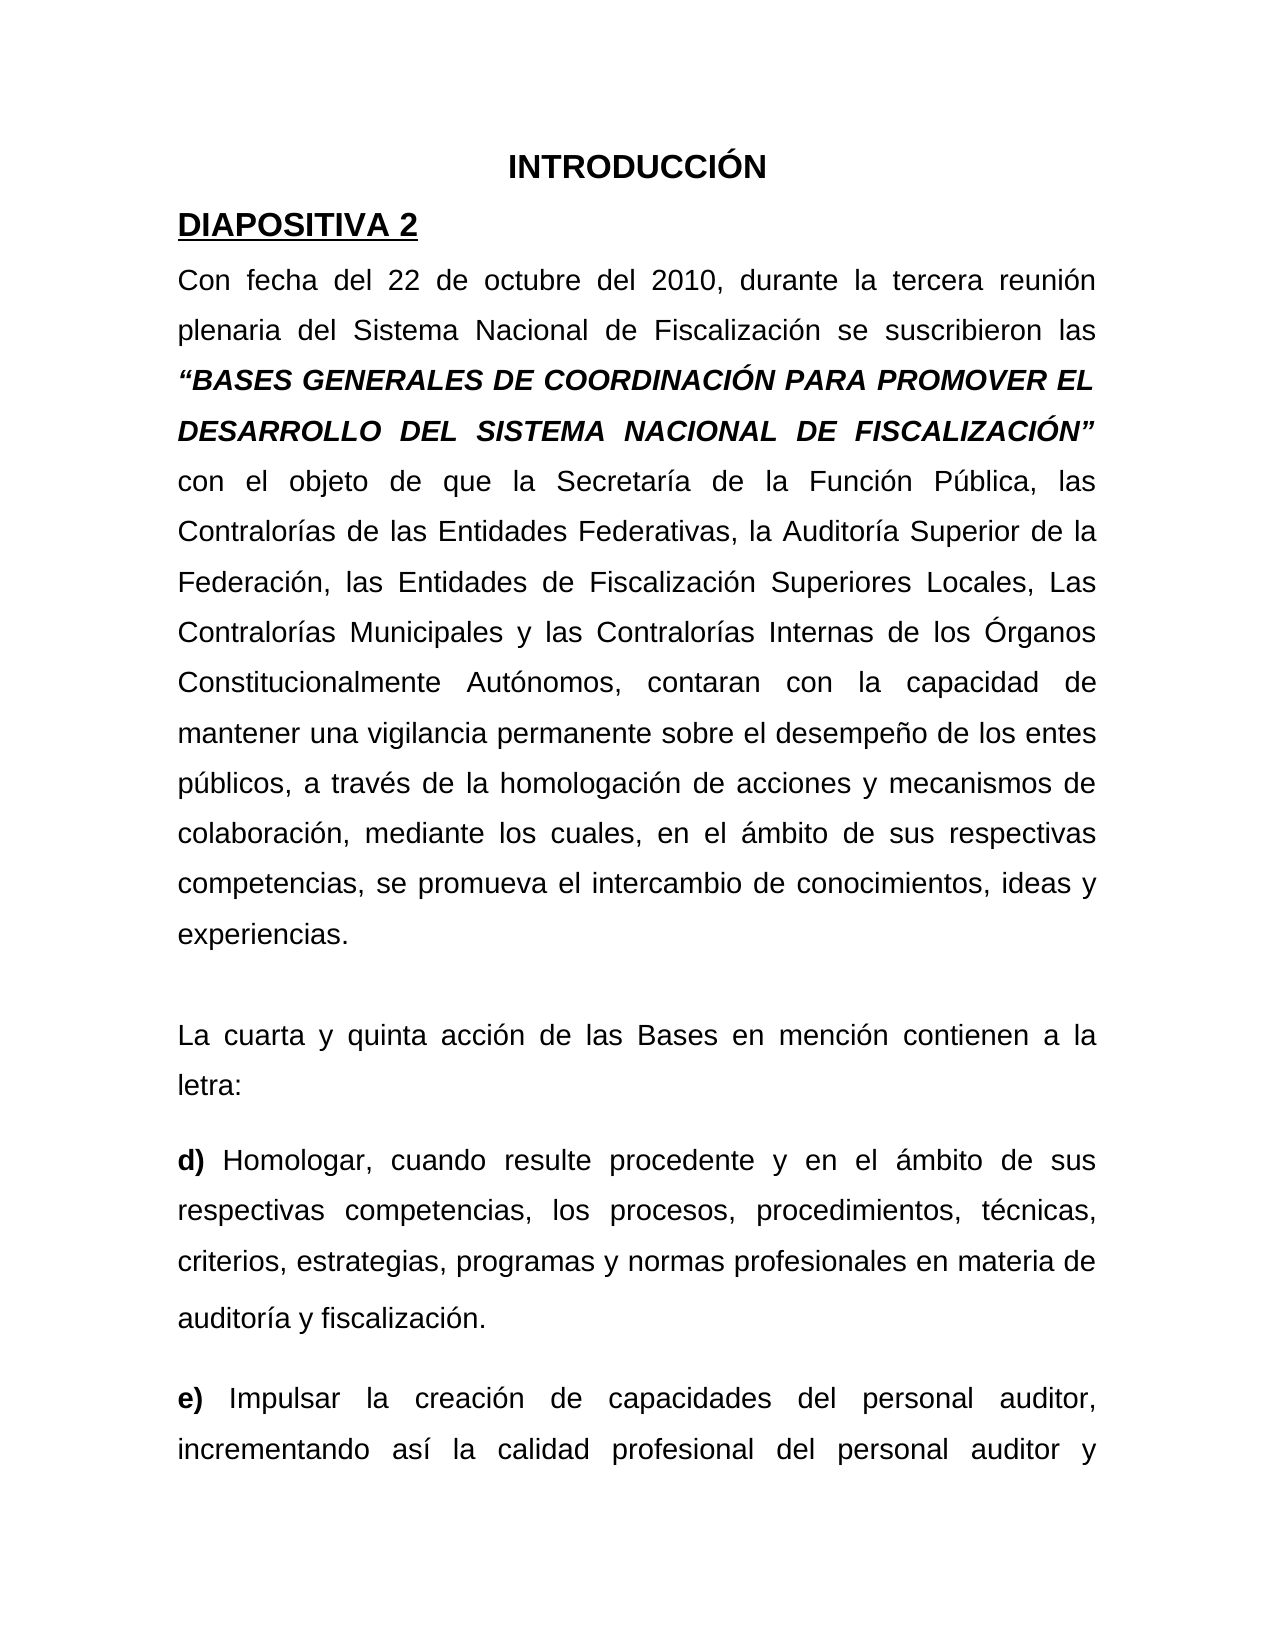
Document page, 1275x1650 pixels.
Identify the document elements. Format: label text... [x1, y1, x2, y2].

text INTRODUCCIÓN [177, 148, 1098, 186]
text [177, 1382, 1098, 1465]
text Con fecha del 22 de octubre del 2010, durante la tercera reunión plenaria del Sistema Nacional de Fiscalización se suscribieron las “BASES GENERALES DE COORDINACIÓN PARA PROMOVER EL DESARROLLO DEL SISTEMA NACIONAL DE FISCALIZACIÓN” con el objeto de que la Secretaría de la Función Pública, las Contralorías de las Entidades Federativas, la Auditoría Superior de la Federación, las Entidades de Fiscalización Superiores Locales, Las Contralorías Municipales y las Contralorías Internas de los Órganos Constitucionalmente Autónomos, contaran con la capacidad de mantener una vigilancia permanente sobre el desempeño de los entes públicos, a través de la homologación de acciones y mecanismos de colaboración, mediante los cuales, en el ámbito de sus respectivas competencias, se promueva el intercambio de conocimientos, ideas y experiencias. [177, 263, 1098, 950]
text La cuarta y quinta acción de las Bases en mención contienen a la letra: [177, 1017, 1098, 1101]
text DIAPOSITIVA 2 [177, 205, 1098, 244]
text d) Homologar, cuando resulte procedente y en el ámbito de sus respectivas competencias, los procesos, procedimientos, técnicas, criterios, estrategias, programas y normas profesionales en materia de auditoría y fiscalización. [177, 1143, 1098, 1337]
